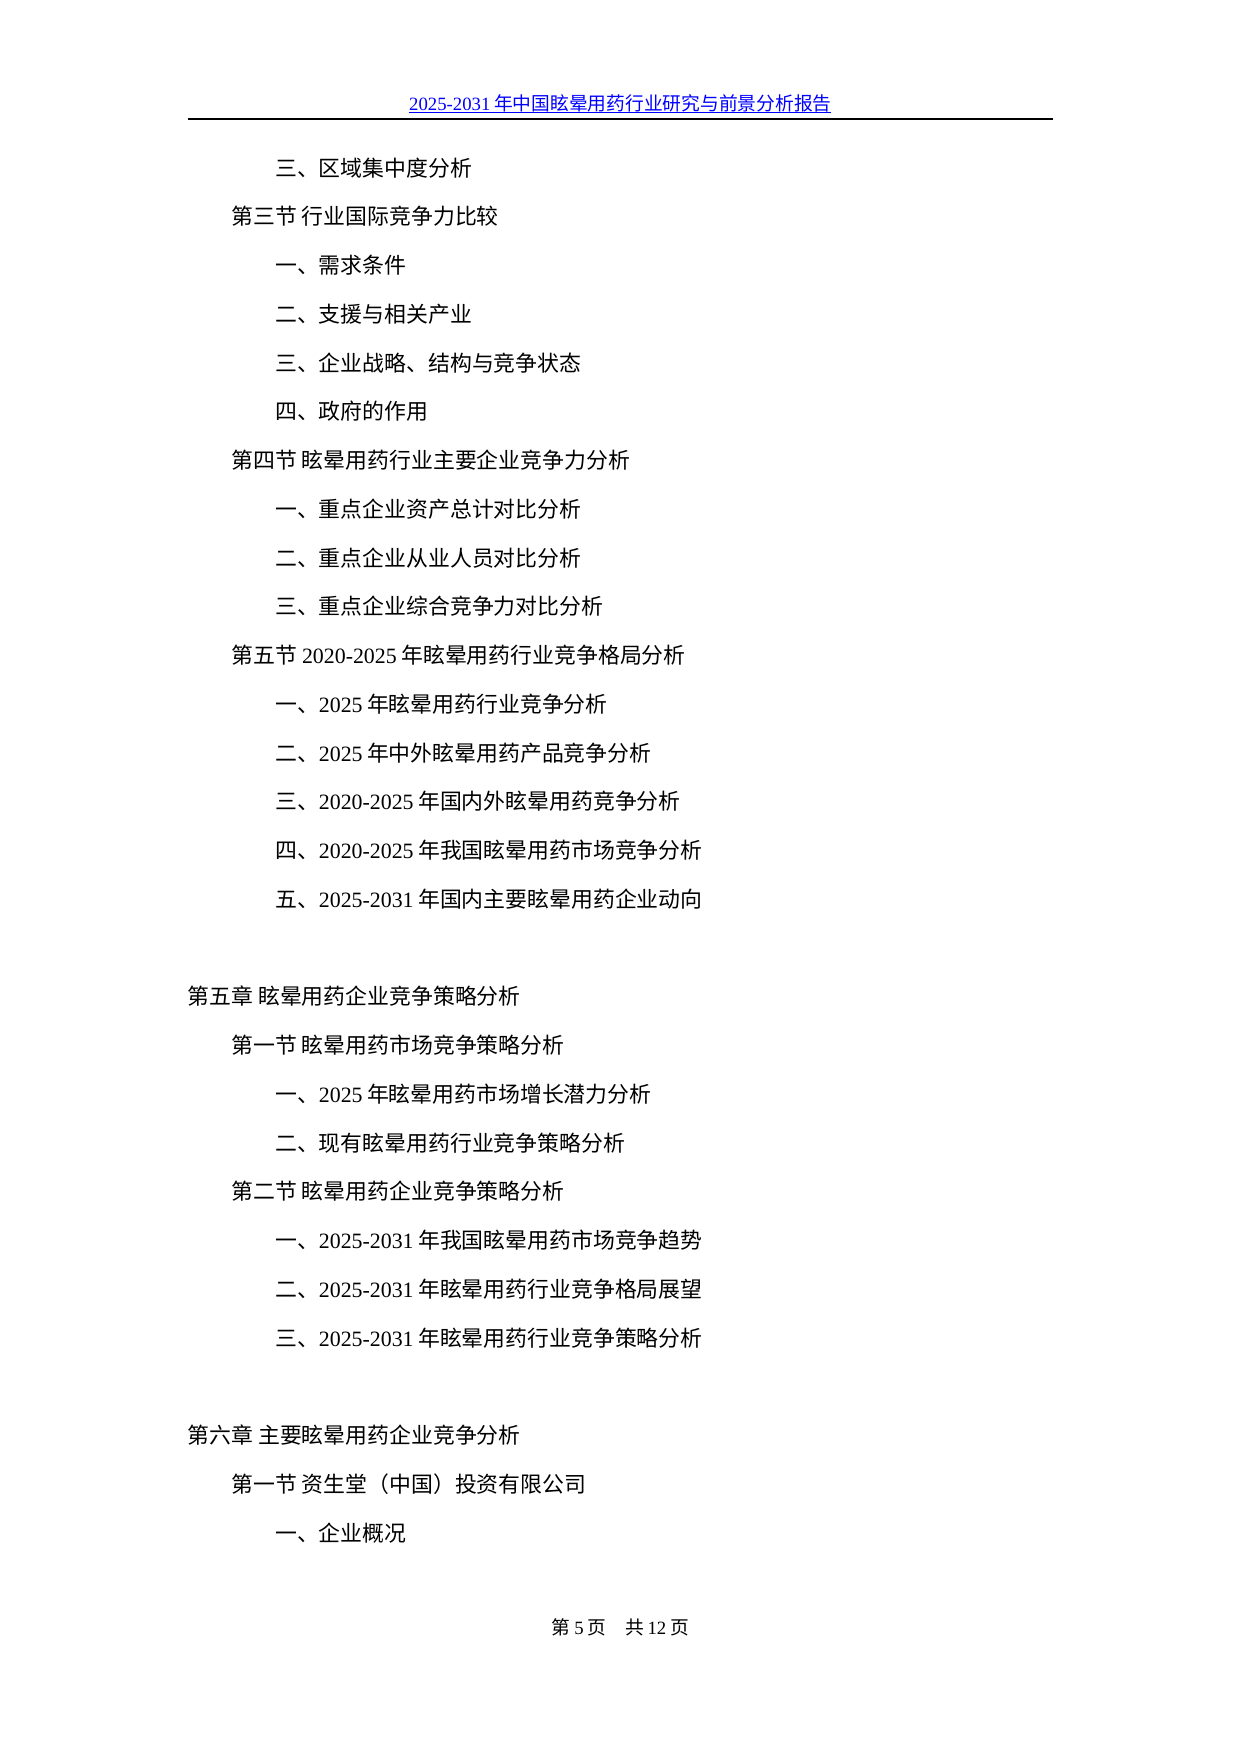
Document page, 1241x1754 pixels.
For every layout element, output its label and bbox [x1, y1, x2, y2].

text [187, 150, 1053, 1548]
